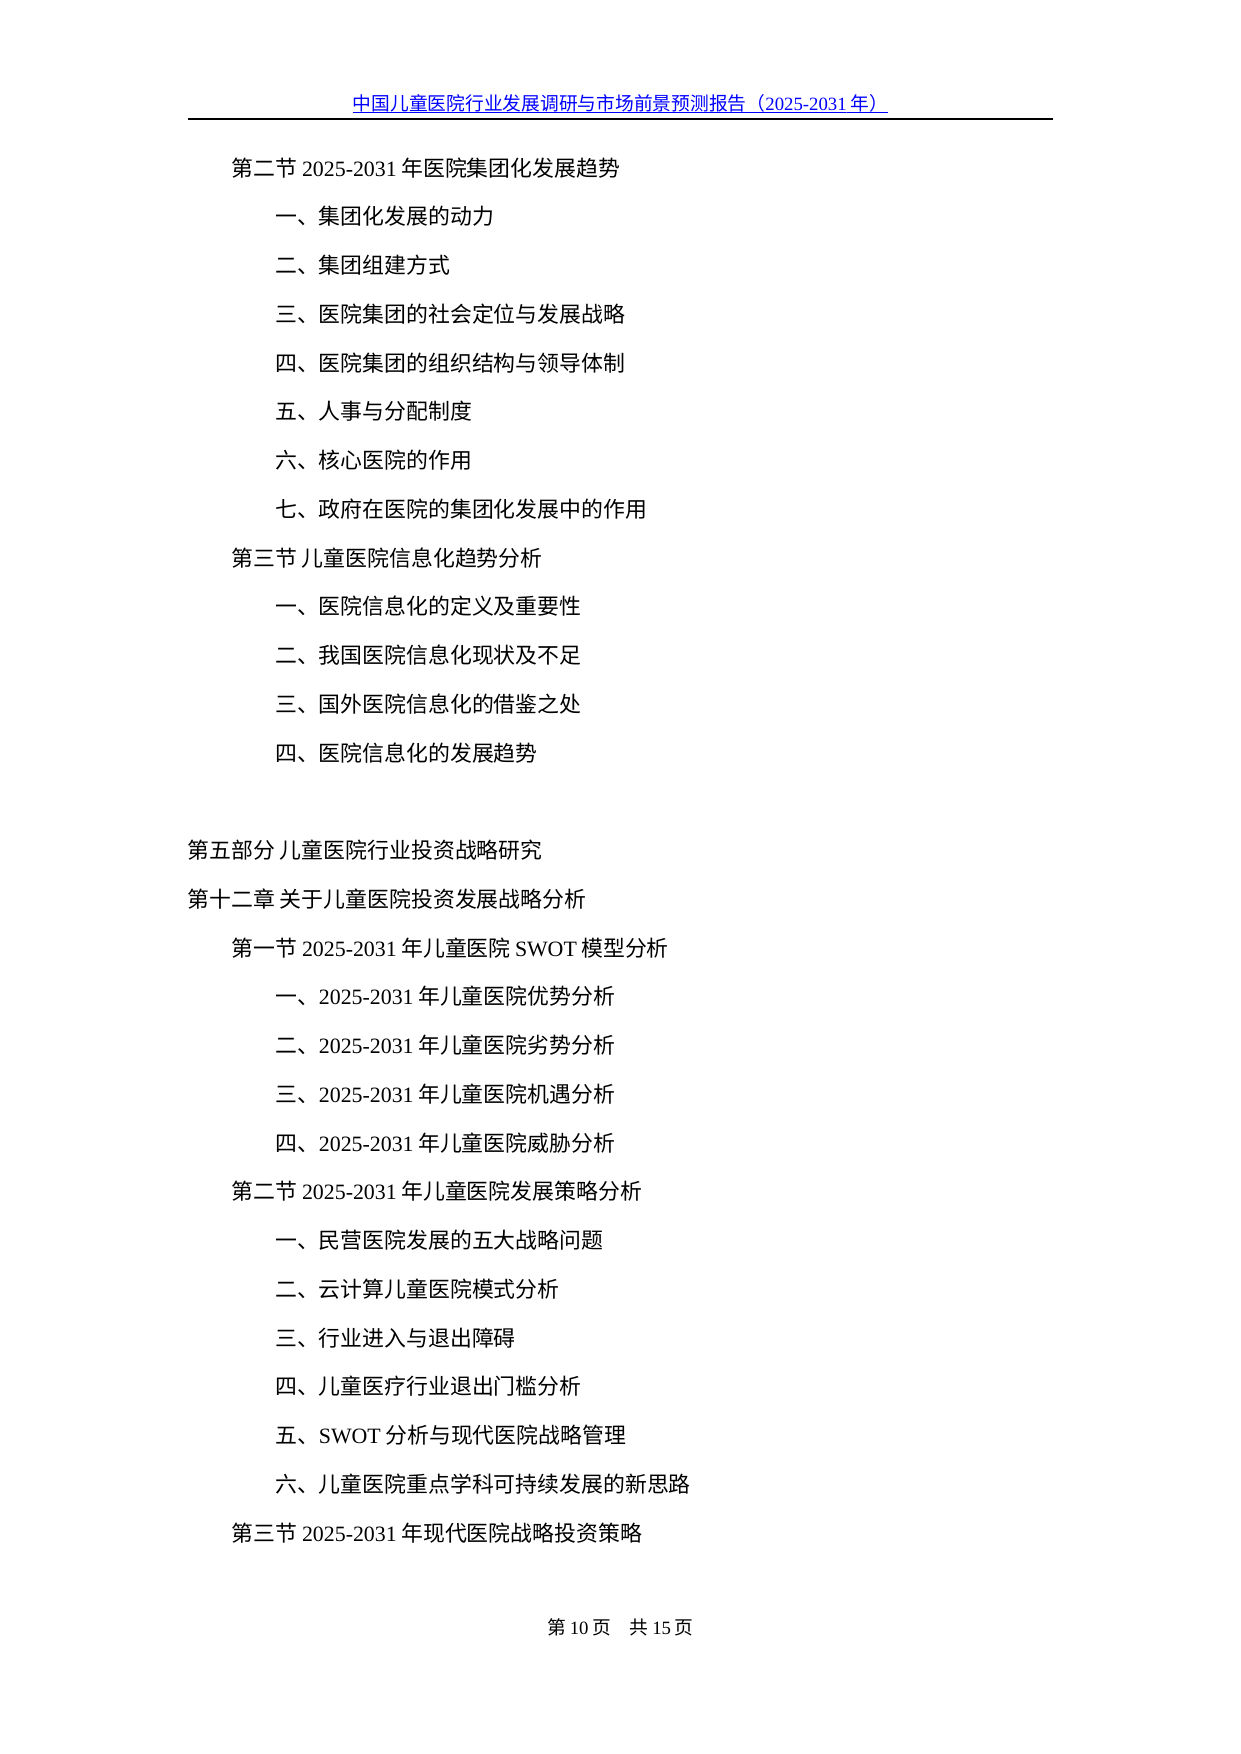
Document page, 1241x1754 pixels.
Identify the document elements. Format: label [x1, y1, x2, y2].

text [187, 150, 1053, 1548]
